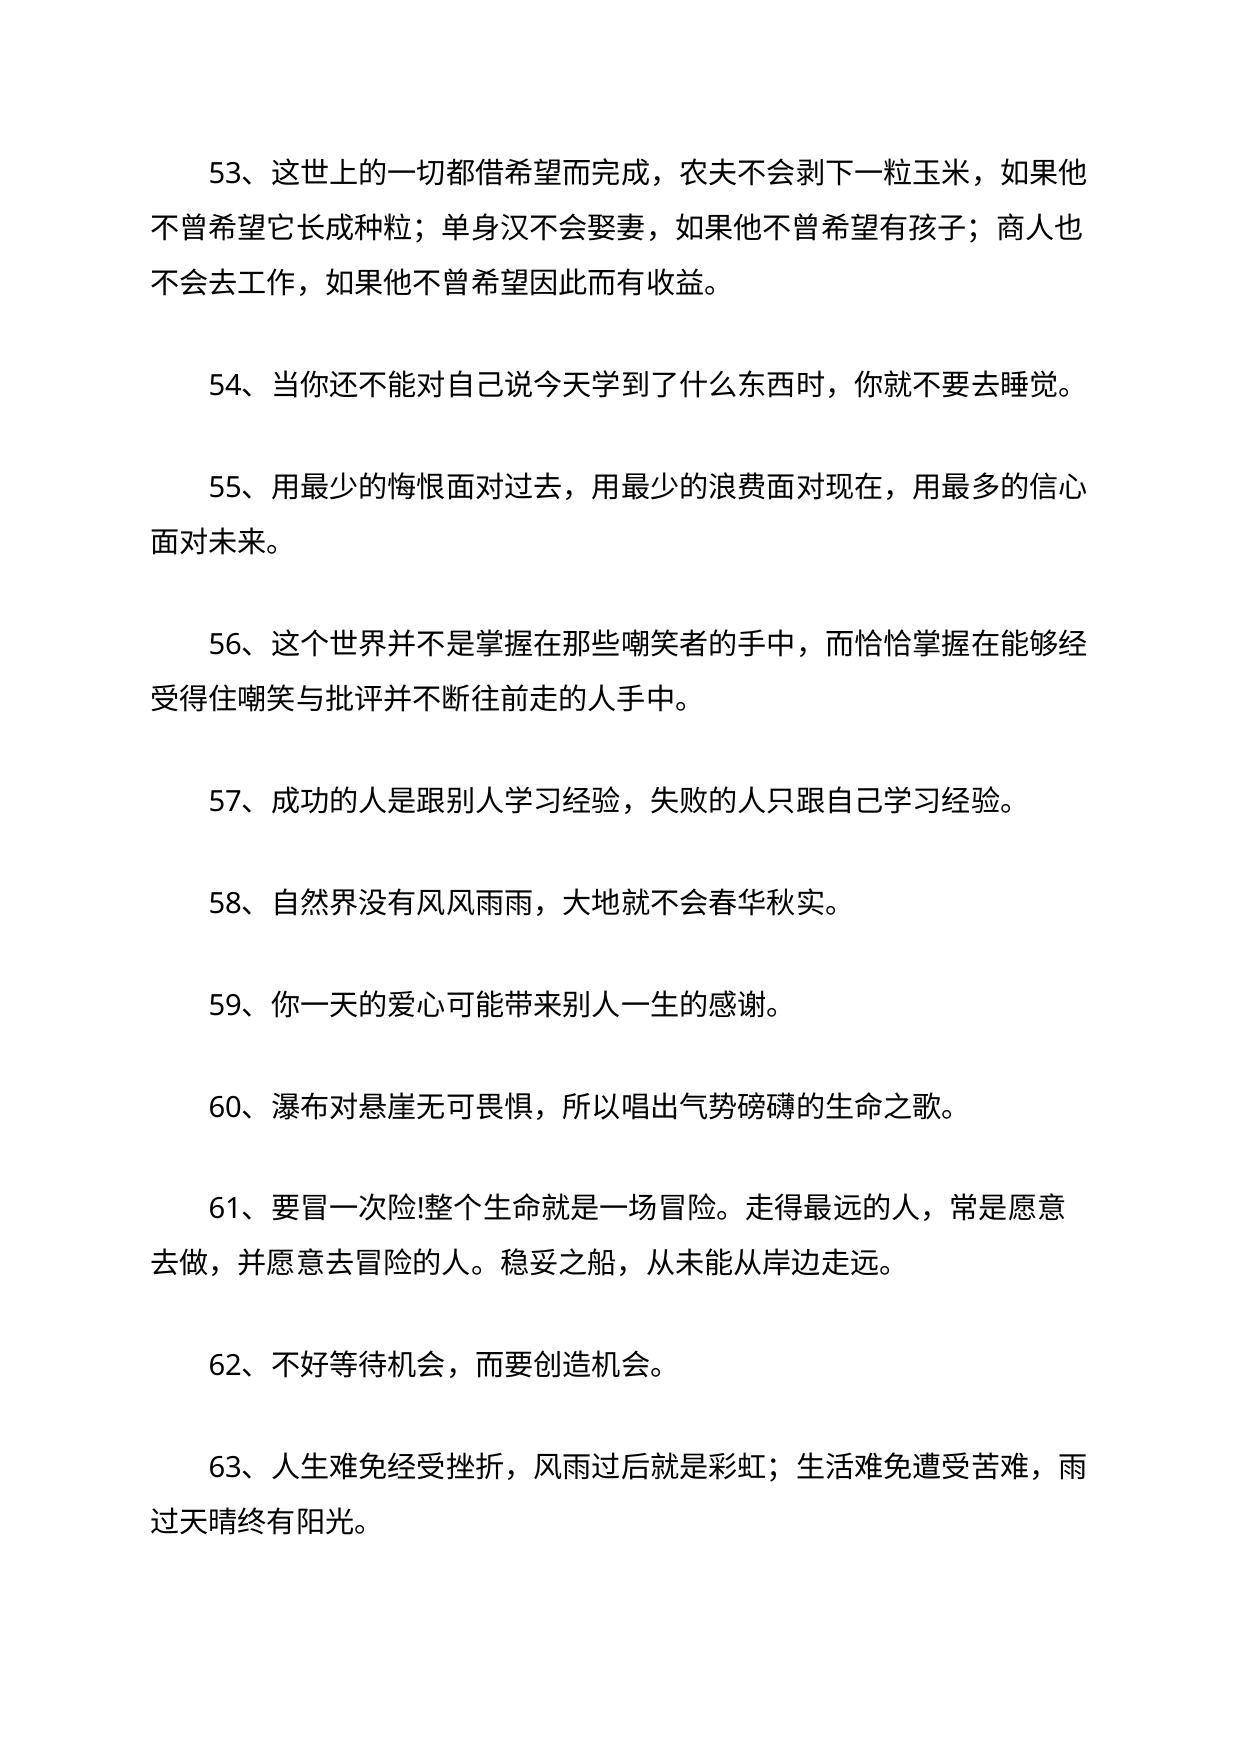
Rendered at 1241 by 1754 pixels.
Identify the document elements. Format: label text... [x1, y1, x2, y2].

text 53、这世上的一切都借希望而完成，农夫不会剥下一粒玉米，如果他不曾希望它长成种粒；单身汉不会娶妻，如果他不曾希望有孩子；商人也不会去工作，如果他不曾希望因此而有收益。 [150, 150, 1090, 302]
text 57、成功的人是跟别人学习经验，失败的人只跟自己学习经验。 [150, 777, 1090, 819]
text 55、用最少的悔恨面对过去，用最少的浪费面对现在，用最多的信心面对未来。 [150, 464, 1090, 561]
text 58、自然界没有风风雨雨，大地就不会春华秋实。 [150, 879, 1090, 922]
text 59、你一天的爱心可能带来别人一生的感谢。 [150, 981, 1090, 1023]
text 56、这个世界并不是掌握在那些嘲笑者的手中，而恰恰掌握在能够经受得住嘲笑与批评并不断往前走的人手中。 [150, 620, 1090, 718]
text 61、要冒一次险!整个生命就是一场冒险。走得最远的人，常是愿意去做，并愿意去冒险的人。稳妥之船，从未能从岸边走远。 [150, 1185, 1090, 1282]
text 63、人生难免经受挫折，风雨过后就是彩虹；生活难免遭受苦难，雨过天晴终有阳光。 [150, 1444, 1090, 1541]
text 62、不好等待机会，而要创造机会。 [150, 1342, 1090, 1384]
text 60、瀑布对悬崖无可畏惧，所以唱出气势磅礴的生命之歌。 [150, 1083, 1090, 1126]
text 54、当你还不能对自己说今天学到了什么东西时，你就不要去睡觉。 [150, 362, 1090, 404]
